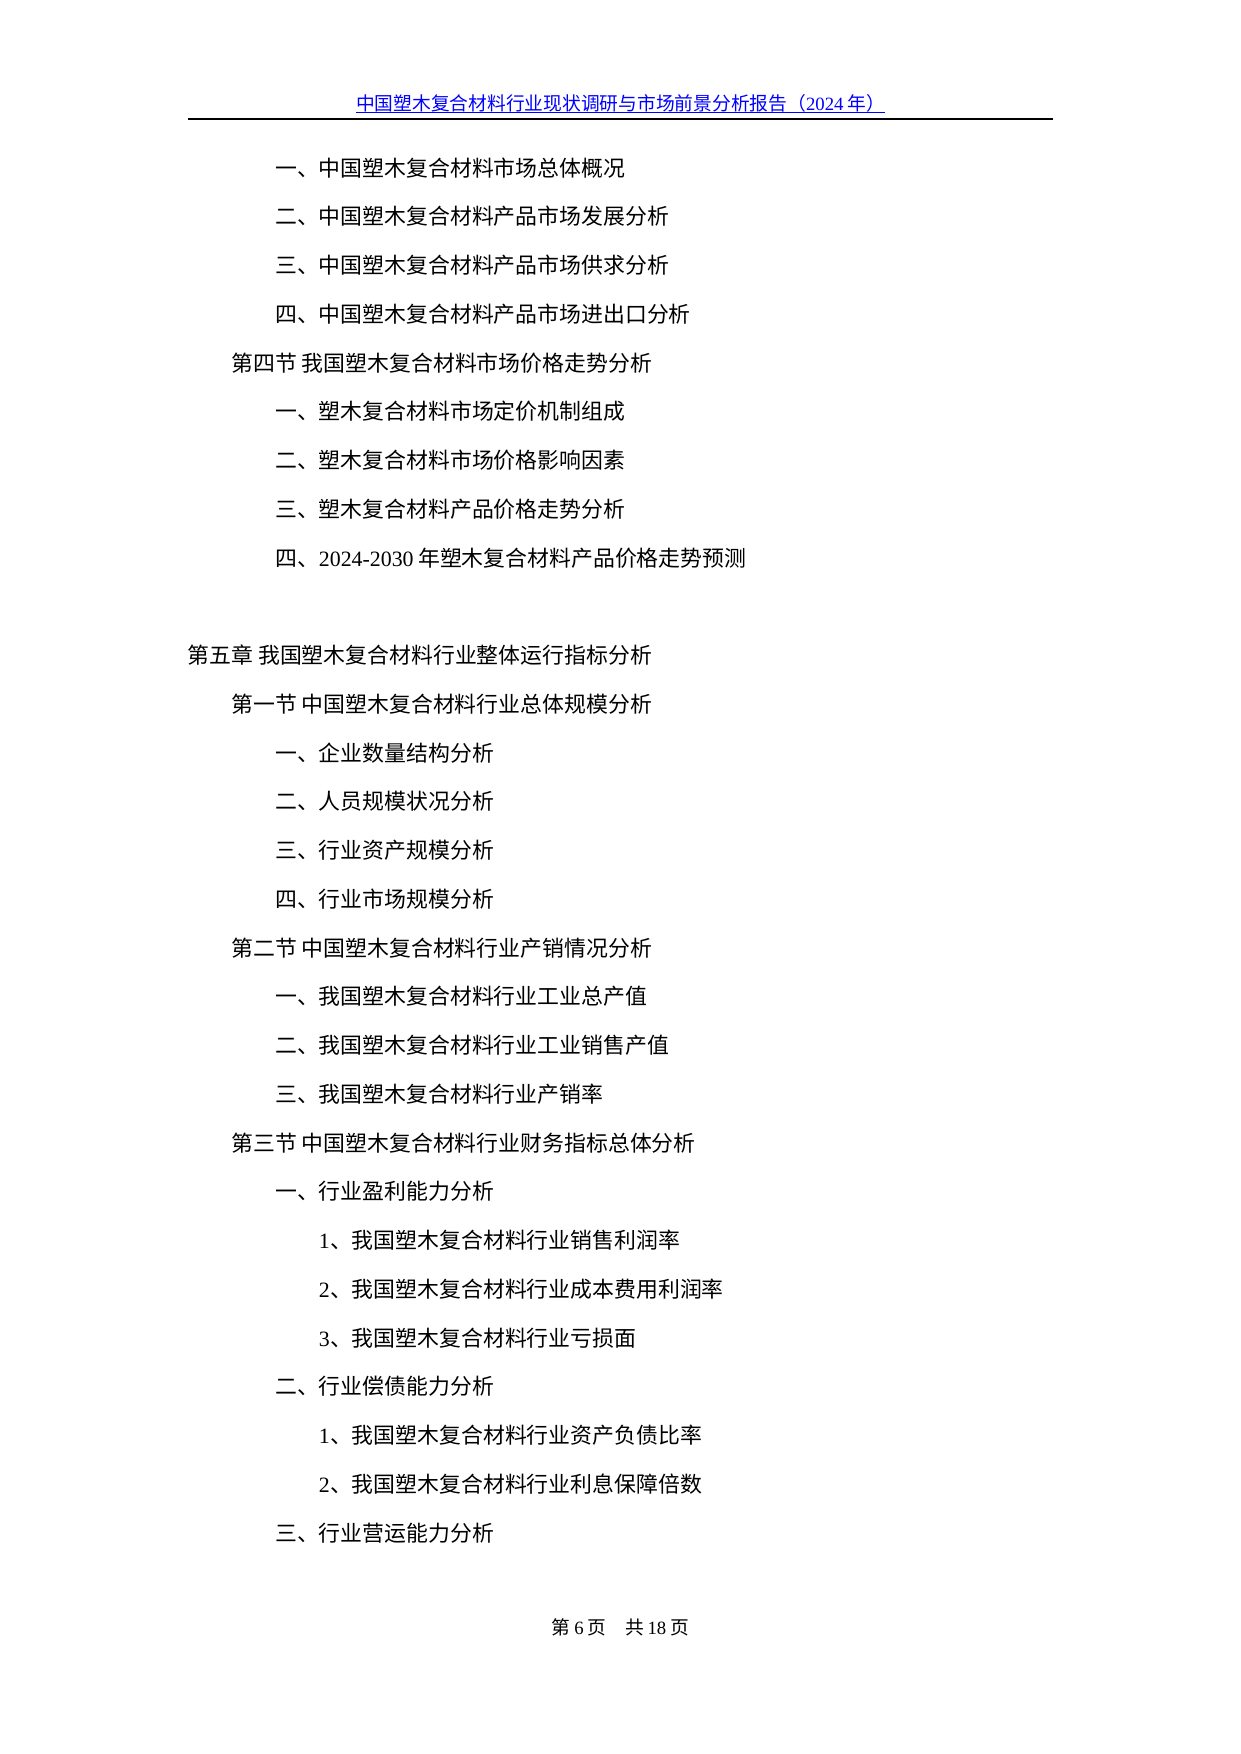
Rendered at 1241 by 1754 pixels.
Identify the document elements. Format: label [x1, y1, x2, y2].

text [187, 150, 1053, 1548]
